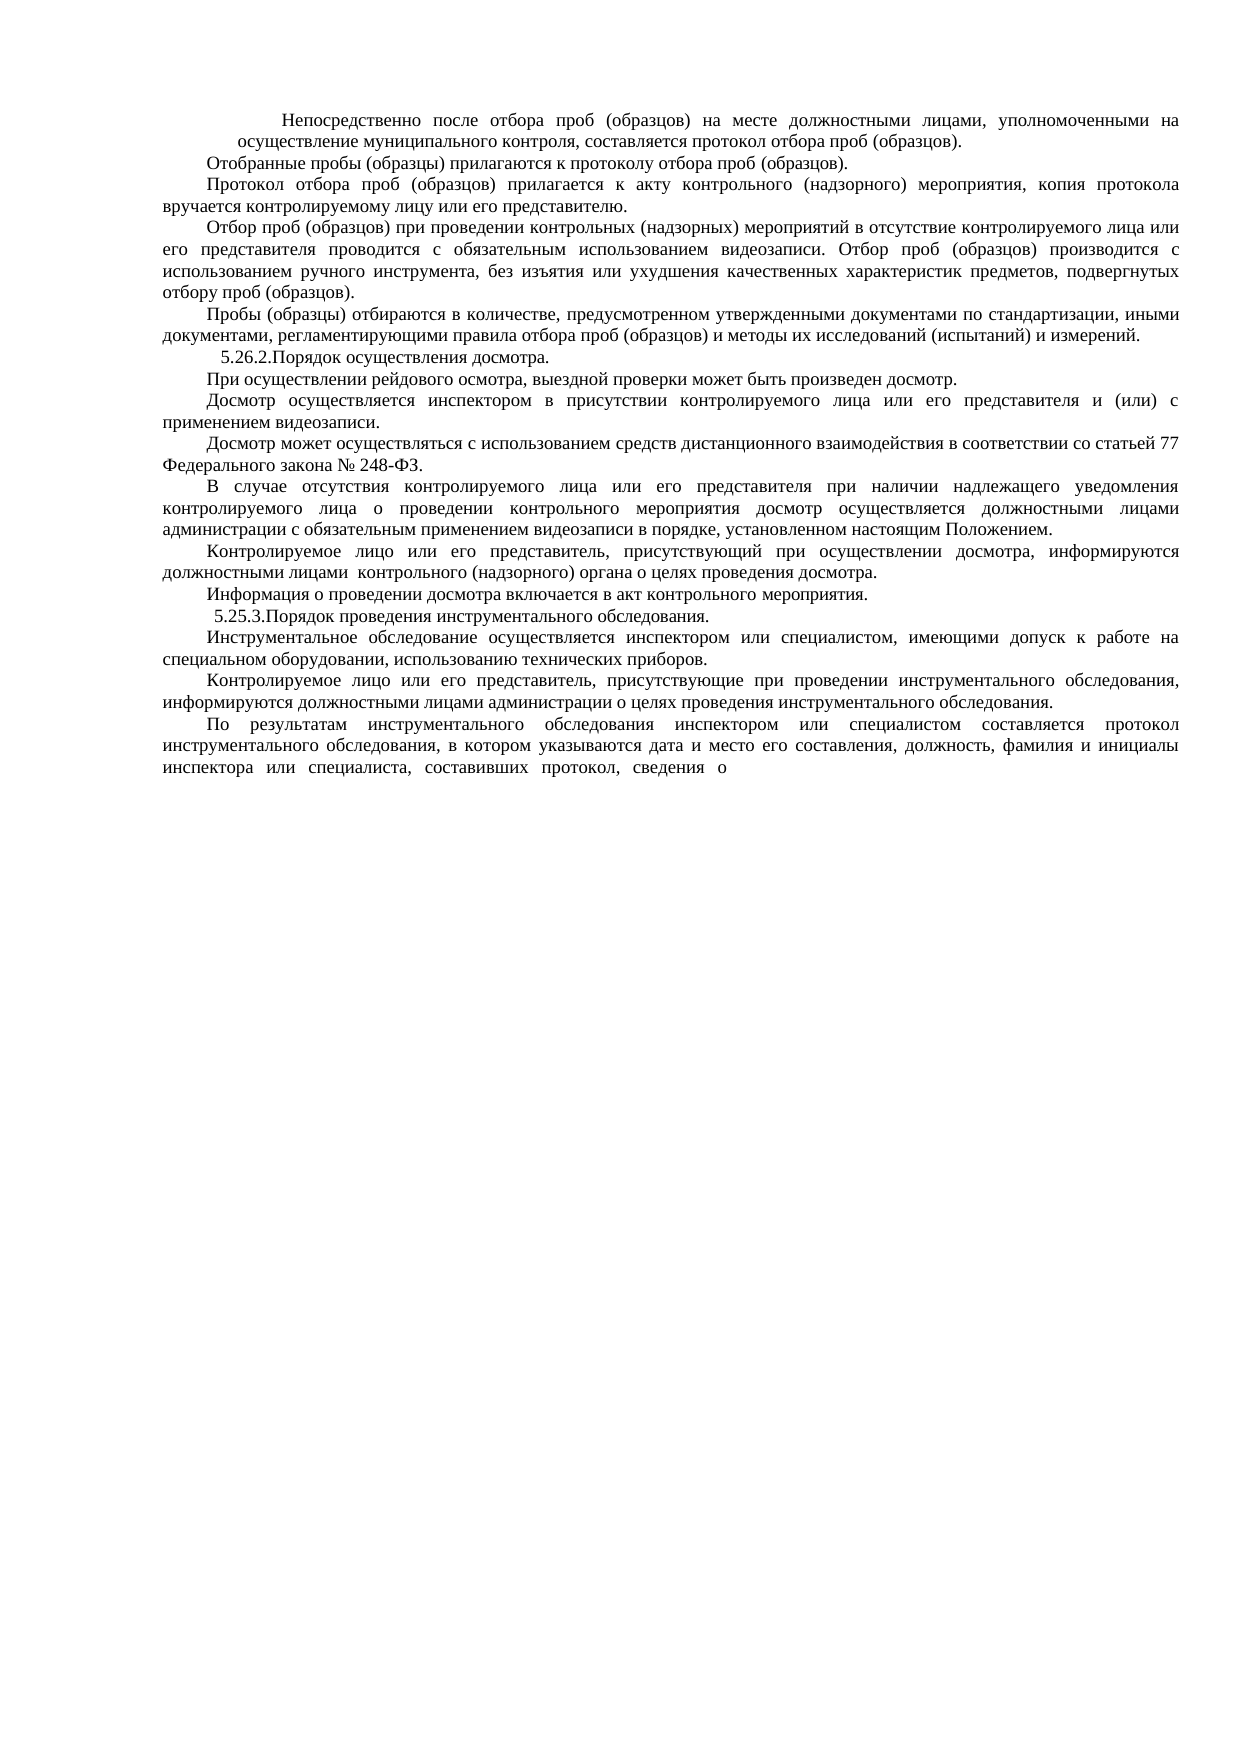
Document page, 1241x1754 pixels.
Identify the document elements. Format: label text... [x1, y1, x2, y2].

text Отбор проб (образцов) при проведении контрольных (надзорных) мероприятий в отсутствие контролируемого лица или его представителя проводится с обязательным использованием видеозаписи. Отбор проб (образцов) производится с использованием ручного инструмента, без изъятия или ухудшения качественных характеристик предметов, подвергнутых отбору проб (образцов). [162, 216, 1181, 303]
text Контролируемое лицо или его представитель, присутствующий при осуществлении досмотра, информируются должностными лицами контрольного (надзорного) органа о целях проведения досмотра. [162, 540, 1181, 583]
text При осуществлении рейдового осмотра, выездной проверки может быть произведен досмотр. [162, 367, 1181, 389]
text 5.25.3.Порядок проведения инструментального обследования. [162, 605, 1196, 626]
text Пробы (образцы) отбираются в количестве, предусмотренном утвержденными документами по стандартизации, иными документами, регламентирующими правила отбора проб (образцов) и методы их исследований (испытаний) и измерений. [162, 303, 1181, 346]
text Инструментальное обследование осуществляется инспектором или специалистом, имеющими допуск к работе на специальном оборудовании, использованию технических приборов. [162, 626, 1181, 669]
text 5.26.2.Порядок осуществления досмотра. [162, 346, 1196, 367]
text В случае отсутствия контролируемого лица или его представителя при наличии надлежащего уведомления контролируемого лица о проведении контрольного мероприятия досмотр осуществляется должностными лицами администрации с обязательным применением видеозаписи в порядке, установленном настоящим Положением. [162, 475, 1181, 540]
text Контролируемое лицо или его представитель, присутствующие при проведении инструментального обследования, информируются должностными лицами администрации о целях проведения инструментального обследования. [162, 669, 1181, 712]
text Отобранные пробы (образцы) прилагаются к протоколу отбора проб (образцов). [162, 152, 1181, 173]
text Информация о проведении досмотра включается в акт контрольного мероприятия. [162, 583, 1180, 605]
text Непосредственно после отбора проб (образцов) на месте должностными лицами, уполномоченными на осуществление муниципального контроля, составляется протокол отбора проб (образцов). [237, 109, 1181, 152]
text Протокол отбора проб (образцов) прилагается к акту контрольного (надзорного) мероприятия, копия протокола вручается контролируемому лицу или его представителю. [162, 173, 1181, 216]
text По результатам инструментального обследования инспектором или специалистом составляется протокол инструментального обследования, в котором указываются дата и место его составления, должность, фамилия и инициалы инспектора или специалиста, составивших протокол, сведения о [162, 712, 1181, 777]
text Досмотр может осуществляться с использованием средств дистанционного взаимодействия в соответствии со статьей 77 Федерального закона № 248-ФЗ. [162, 432, 1180, 475]
text Досмотр осуществляется инспектором в присутствии контролируемого лица или его представителя и (или) с применением видеозаписи. [162, 389, 1180, 432]
